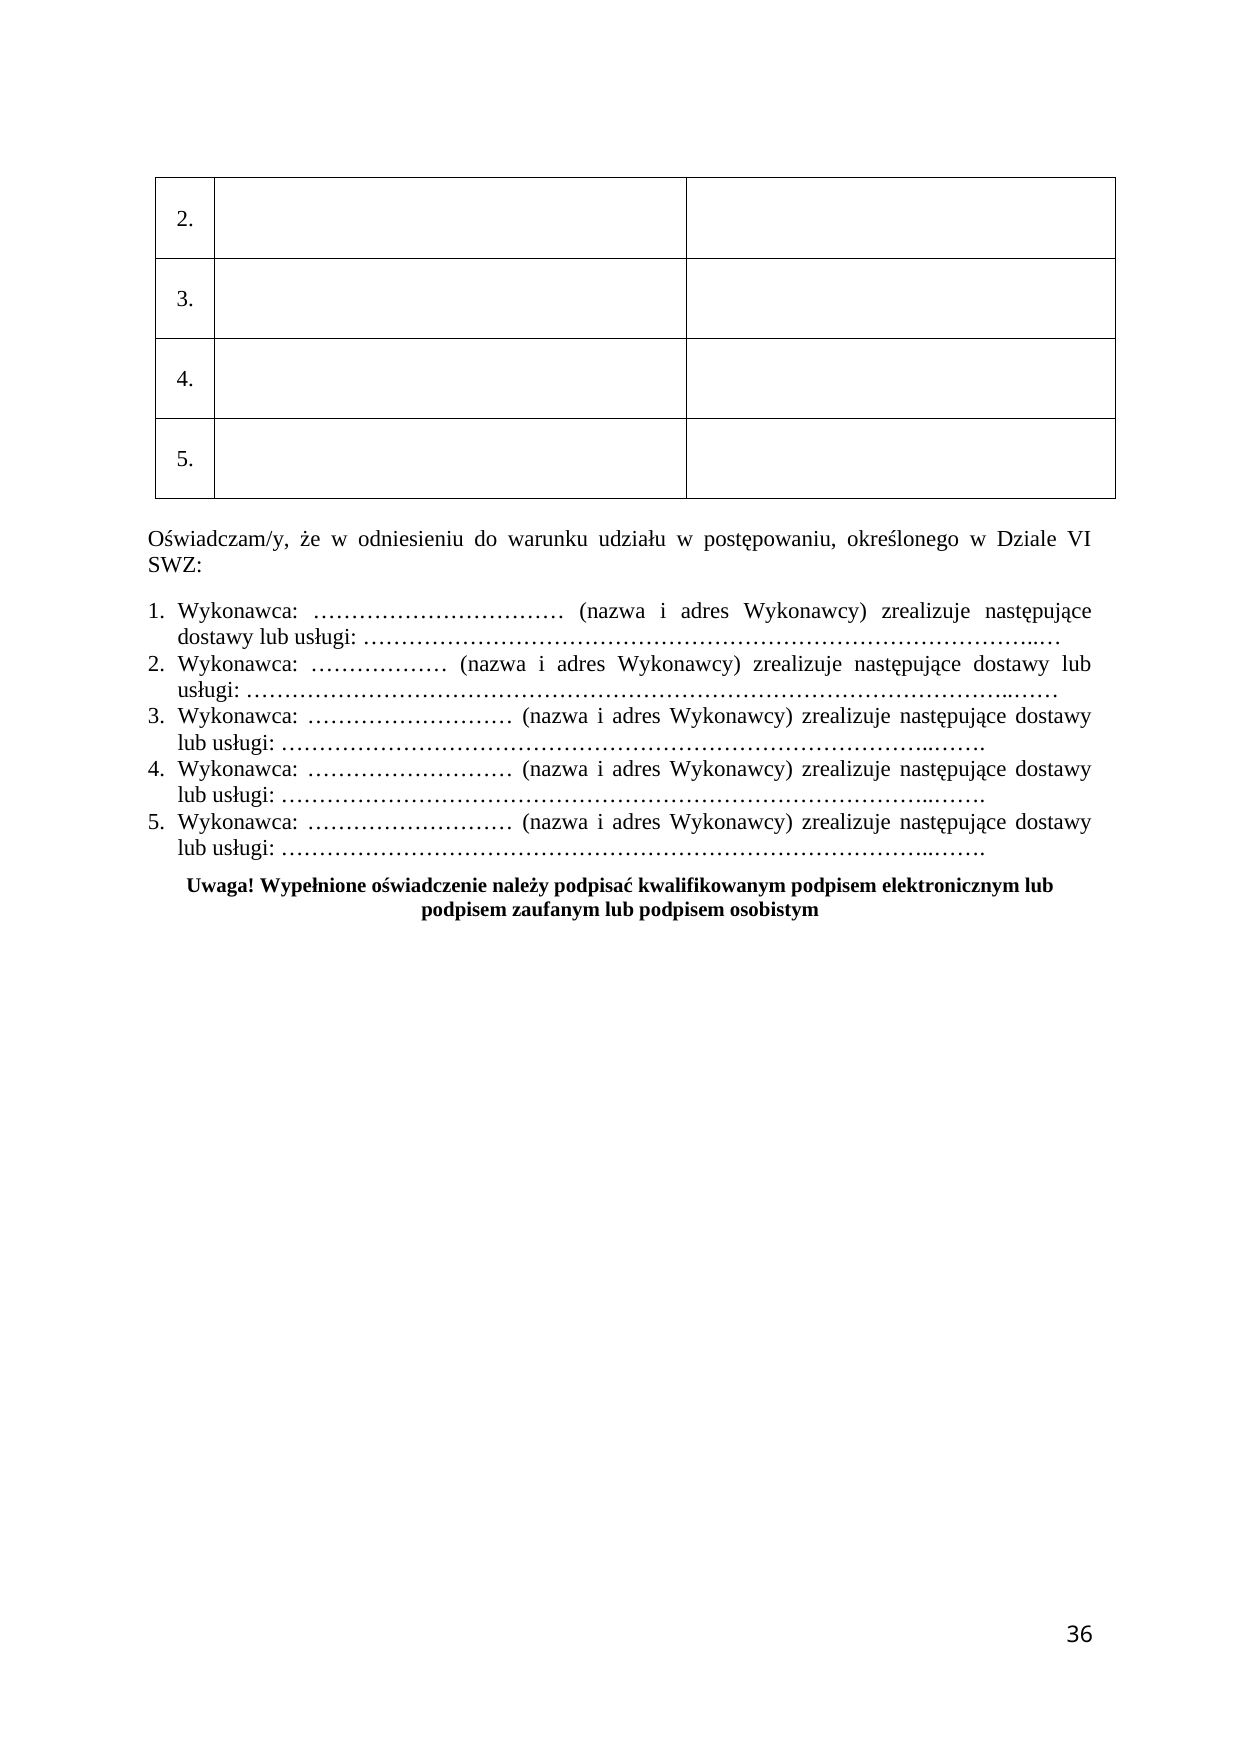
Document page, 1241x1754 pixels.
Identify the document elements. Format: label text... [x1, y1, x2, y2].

table_cell [215, 419, 686, 498]
list Wykonawca: …………………………… (nazwa i adres Wykonawcy) zrealizuje następujące dostawy lub usługi: ……………………………………………………………………………..… [148, 597, 1093, 650]
table_cell [687, 259, 1115, 337]
table_cell [215, 259, 686, 337]
list Wykonawca: ……………………… (nazwa i adres Wykonawcy) zrealizuje następujące dostawy lub usługi: …………………………………………………………………………..……. [148, 808, 1093, 861]
table_cell [215, 339, 686, 418]
table_cell 3. [156, 259, 214, 337]
list Wykonawca: ……………………… (nazwa i adres Wykonawcy) zrealizuje następujące dostawy lub usługi: …………………………………………………………………………..……. [148, 702, 1093, 755]
table_cell 4. [156, 339, 214, 418]
table_cell 2. [156, 178, 214, 257]
list Wykonawca: ……………… (nazwa i adres Wykonawcy) zrealizuje następujące dostawy lub usługi: ………………………………………………………………………………………..…… [148, 650, 1093, 702]
table_cell 5. [156, 419, 214, 498]
table_cell [215, 178, 686, 257]
table_cell [687, 419, 1115, 498]
table_cell [687, 178, 1115, 257]
list Wykonawca: ……………………… (nazwa i adres Wykonawcy) zrealizuje następujące dostawy lub usługi: …………………………………………………………………………..……. [148, 755, 1093, 808]
text Uwaga! Wypełnione oświadczenie należy podpisać kwalifikowanym podpisem elektronicznym lub podpisem zaufanym lub podpisem osobistym [148, 873, 1093, 921]
table_cell [687, 339, 1115, 418]
text Oświadczam/y, że w odniesieniu do warunku udziału w postępowaniu, określonego w Dziale VI SWZ: [148, 525, 1093, 578]
